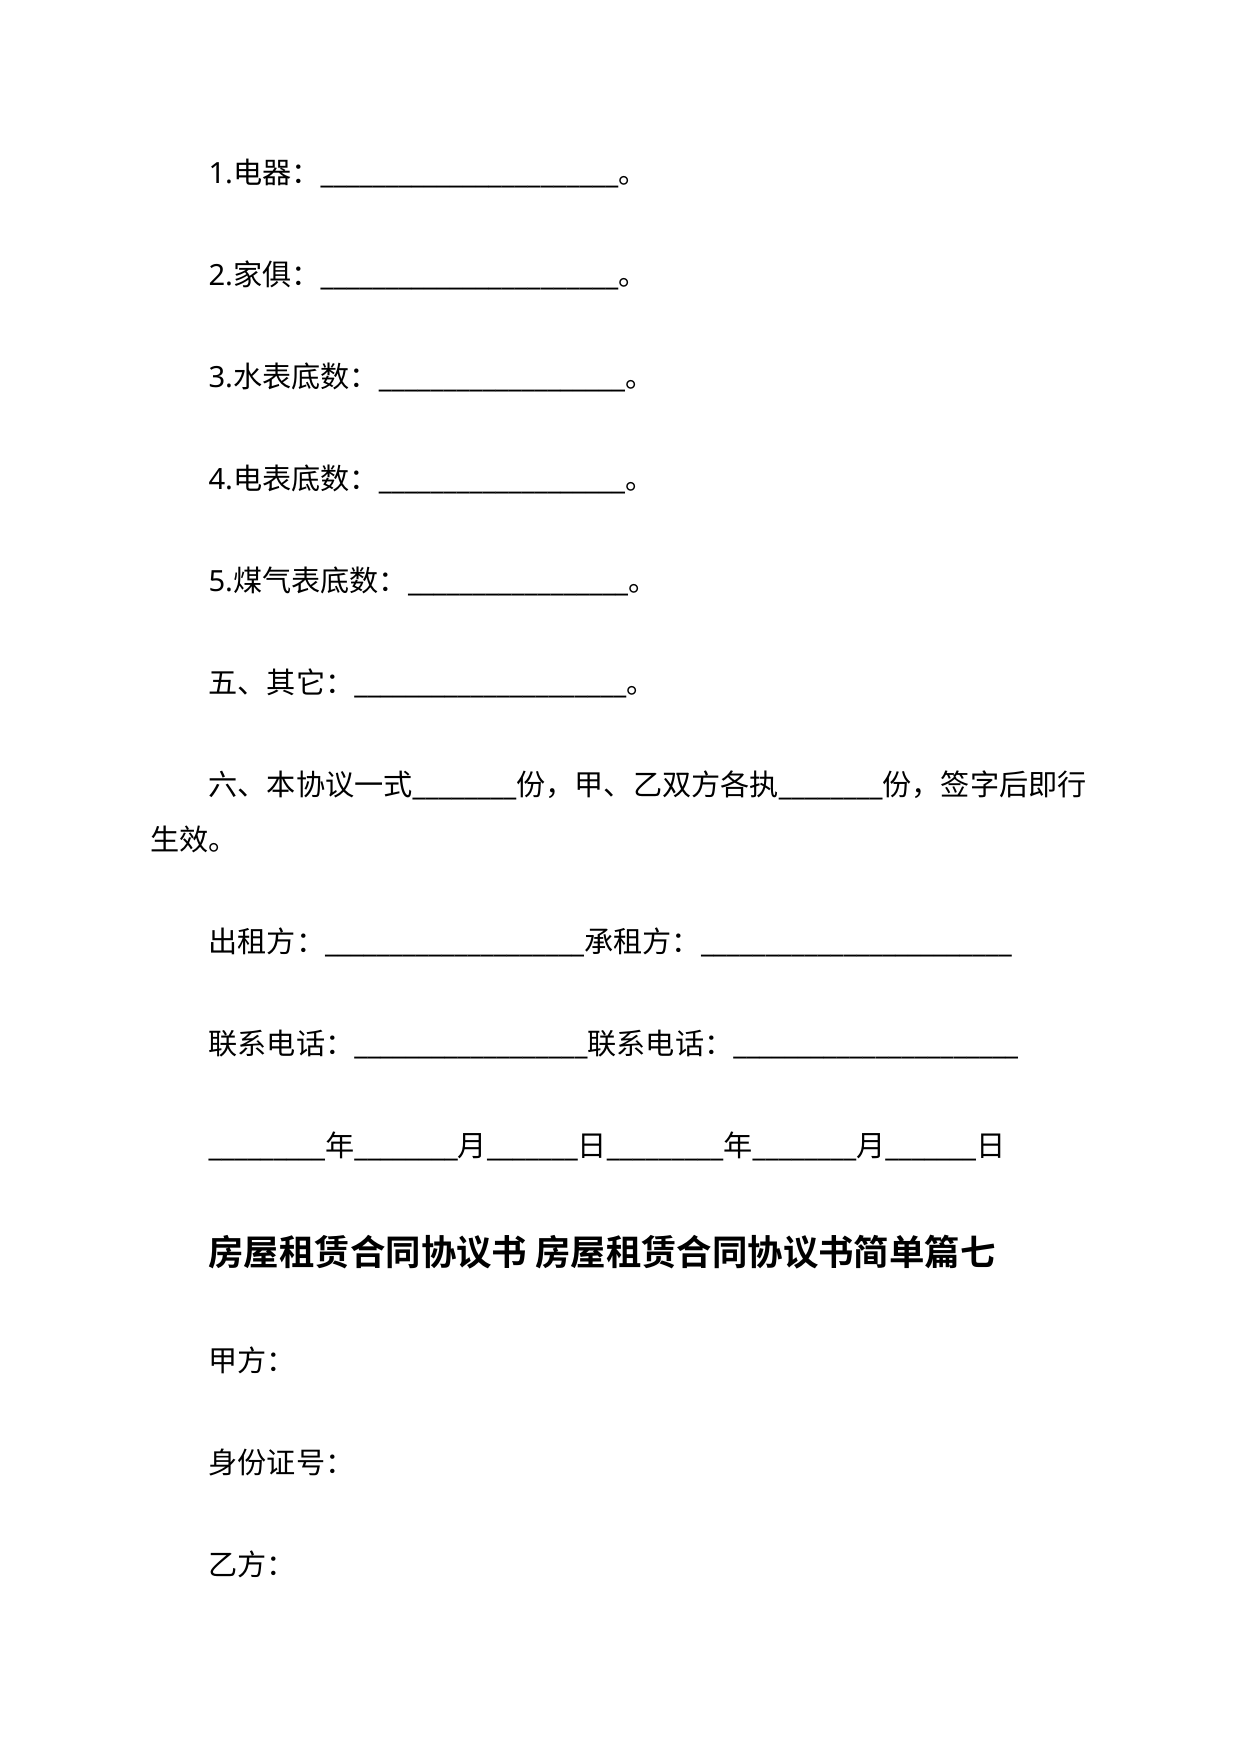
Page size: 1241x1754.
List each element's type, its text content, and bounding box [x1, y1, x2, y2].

text 3.水表底数：___________________。 [150, 354, 1090, 396]
text 4.电表底数：___________________。 [150, 456, 1090, 498]
text 五、其它：_____________________。 [150, 660, 1090, 702]
text 身份证号： [150, 1440, 1090, 1482]
text _________年________月_______日_________年________月_______日 [150, 1123, 1090, 1165]
text 房屋租赁合同协议书 房屋租赁合同协议书简单篇七 [150, 1224, 1090, 1276]
text 2.家俱：_______________________。 [150, 252, 1090, 294]
text 乙方： [150, 1542, 1090, 1584]
text 六、本协议一式________份，甲、乙双方各执________份，签字后即行生效。 [150, 762, 1090, 859]
text 1.电器：_______________________。 [150, 150, 1090, 192]
text 联系电话：__________________联系电话：______________________ [150, 1021, 1090, 1063]
text 甲方： [150, 1338, 1090, 1380]
text 出租方：____________________承租方：________________________ [150, 919, 1090, 961]
text 5.煤气表底数：_________________。 [150, 558, 1090, 600]
